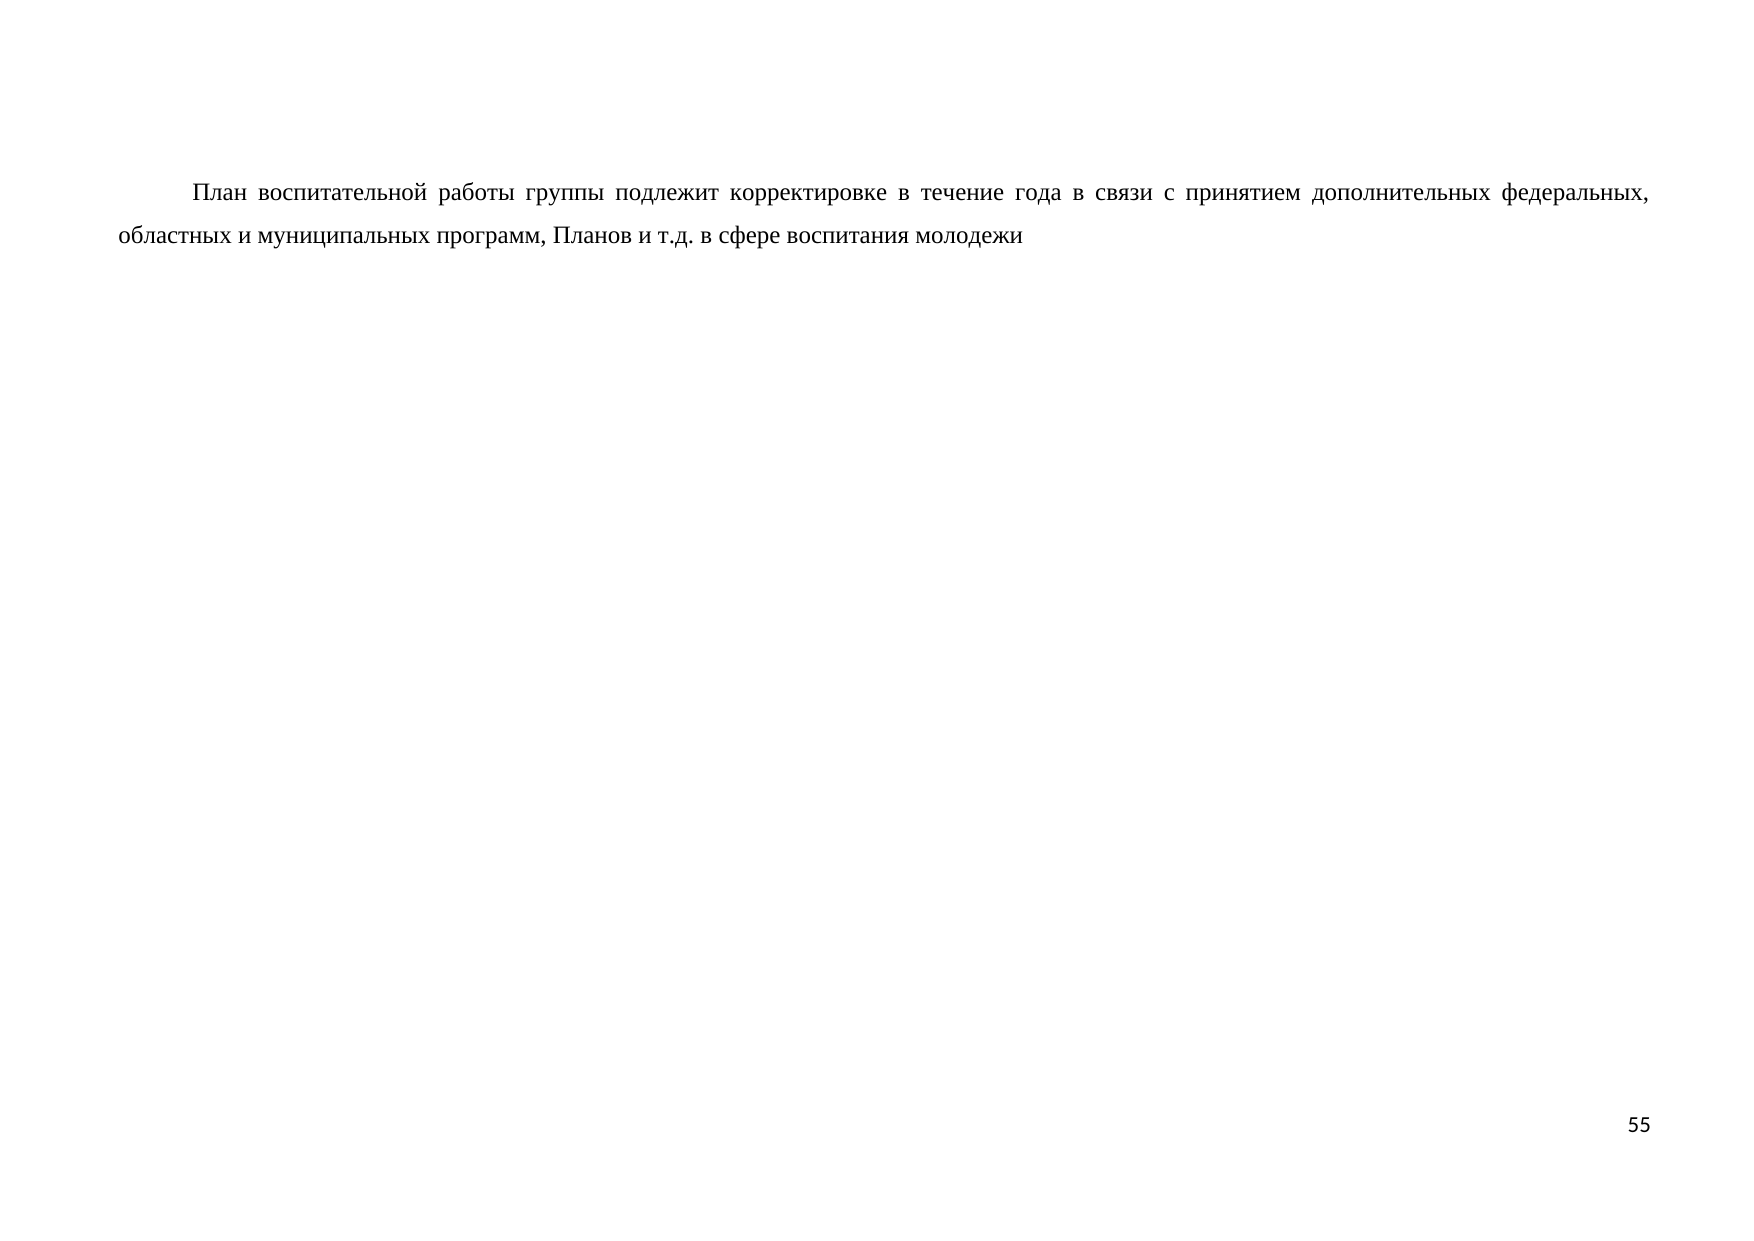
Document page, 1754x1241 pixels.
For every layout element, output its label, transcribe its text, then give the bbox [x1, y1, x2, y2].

text План воспитательной работы группы подлежит корректировке в течение года в связи с принятием дополнительных федеральных, областных и муниципальных программ, Планов и т.д. в сфере воспитания молодежи [118, 177, 1651, 249]
